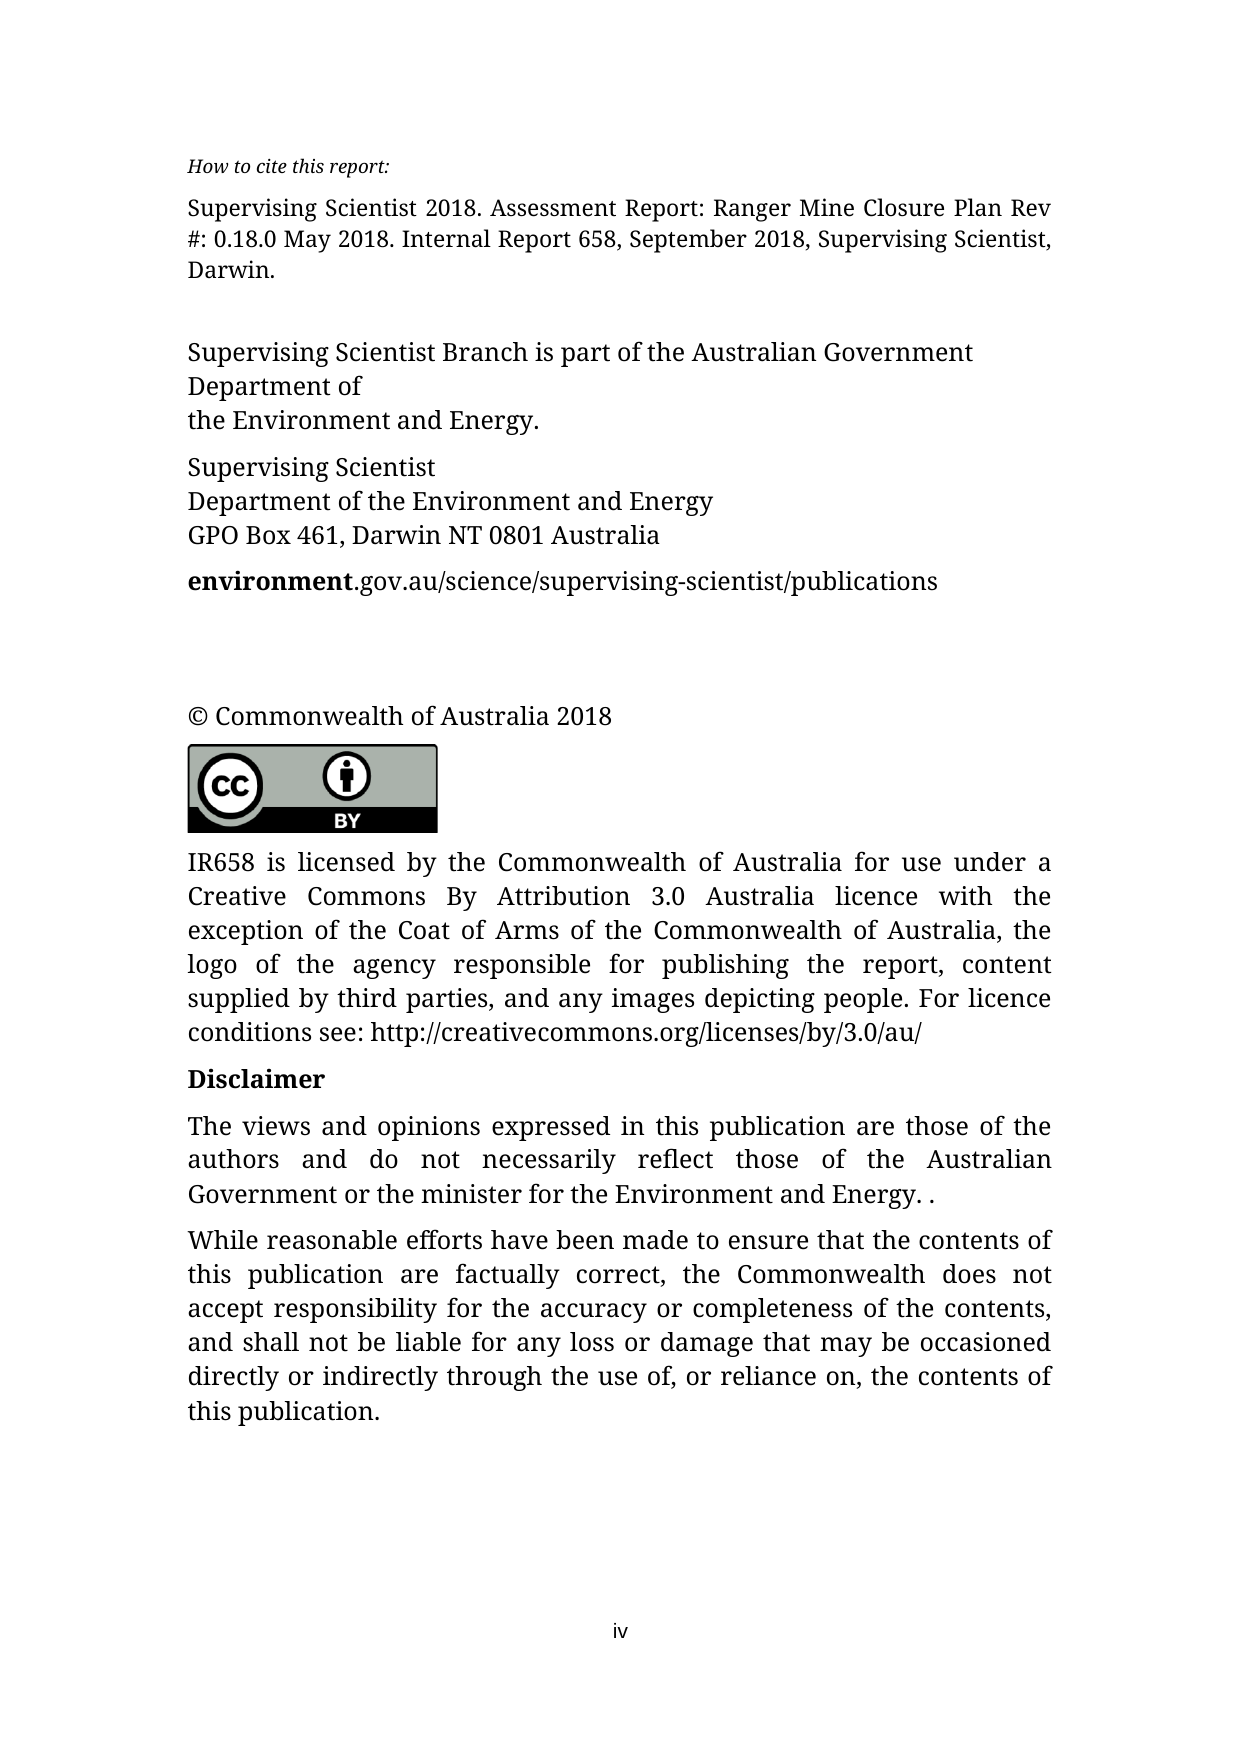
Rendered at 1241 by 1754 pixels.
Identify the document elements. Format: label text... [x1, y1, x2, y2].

text Supervising Scientist 2018. Assessment Report: Ranger Mine Closure Plan Rev #: 0.18.0 May 2018. Internal Report 658, September 2018, Supervising Scientist, Darwin. [187, 192, 1053, 285]
text Supervising Scientist Department of the Environment and Energy GPO Box 461, Darwin NT 0801 Australia [187, 449, 1053, 552]
text The views and opinions expressed in this publication are those of the authors and do not necessarily reflect those of the Australian Government or the minister for the Environment and Energy. . [187, 1108, 1053, 1210]
picture [187, 744, 438, 833]
text While reasonable efforts have been made to ensure that the contents of this publication are factually correct, the Commonwealth does not accept responsibility for the accuracy or completeness of the contents, and shall not be liable for any loss or damage that may be occasioned directly or indirectly through the use of, or reliance on, the contents of this publication. [187, 1223, 1053, 1427]
text Supervising Scientist Branch is part of the Australian Government Department of the Environment and Energy. [187, 335, 1053, 437]
text environment.gov.au/science/supervising-scientist/publications [187, 564, 1053, 598]
text © Commonwealth of Australia 2018 [187, 698, 1053, 732]
text Disclaimer [187, 1062, 1053, 1096]
text IR658 is licensed by the Commonwealth of Australia for use under a Creative Commons By Attribution 3.0 Australia licence with the exception of the Coat of Arms of the Commonwealth of Australia, the logo of the agency responsible for publishing the report, content supplied by third parties, and any images depicting people. For licence conditions see: http://creativecommons.org/licenses/by/3.0/au/ [187, 845, 1053, 1049]
text How to cite this report: [187, 150, 1053, 179]
